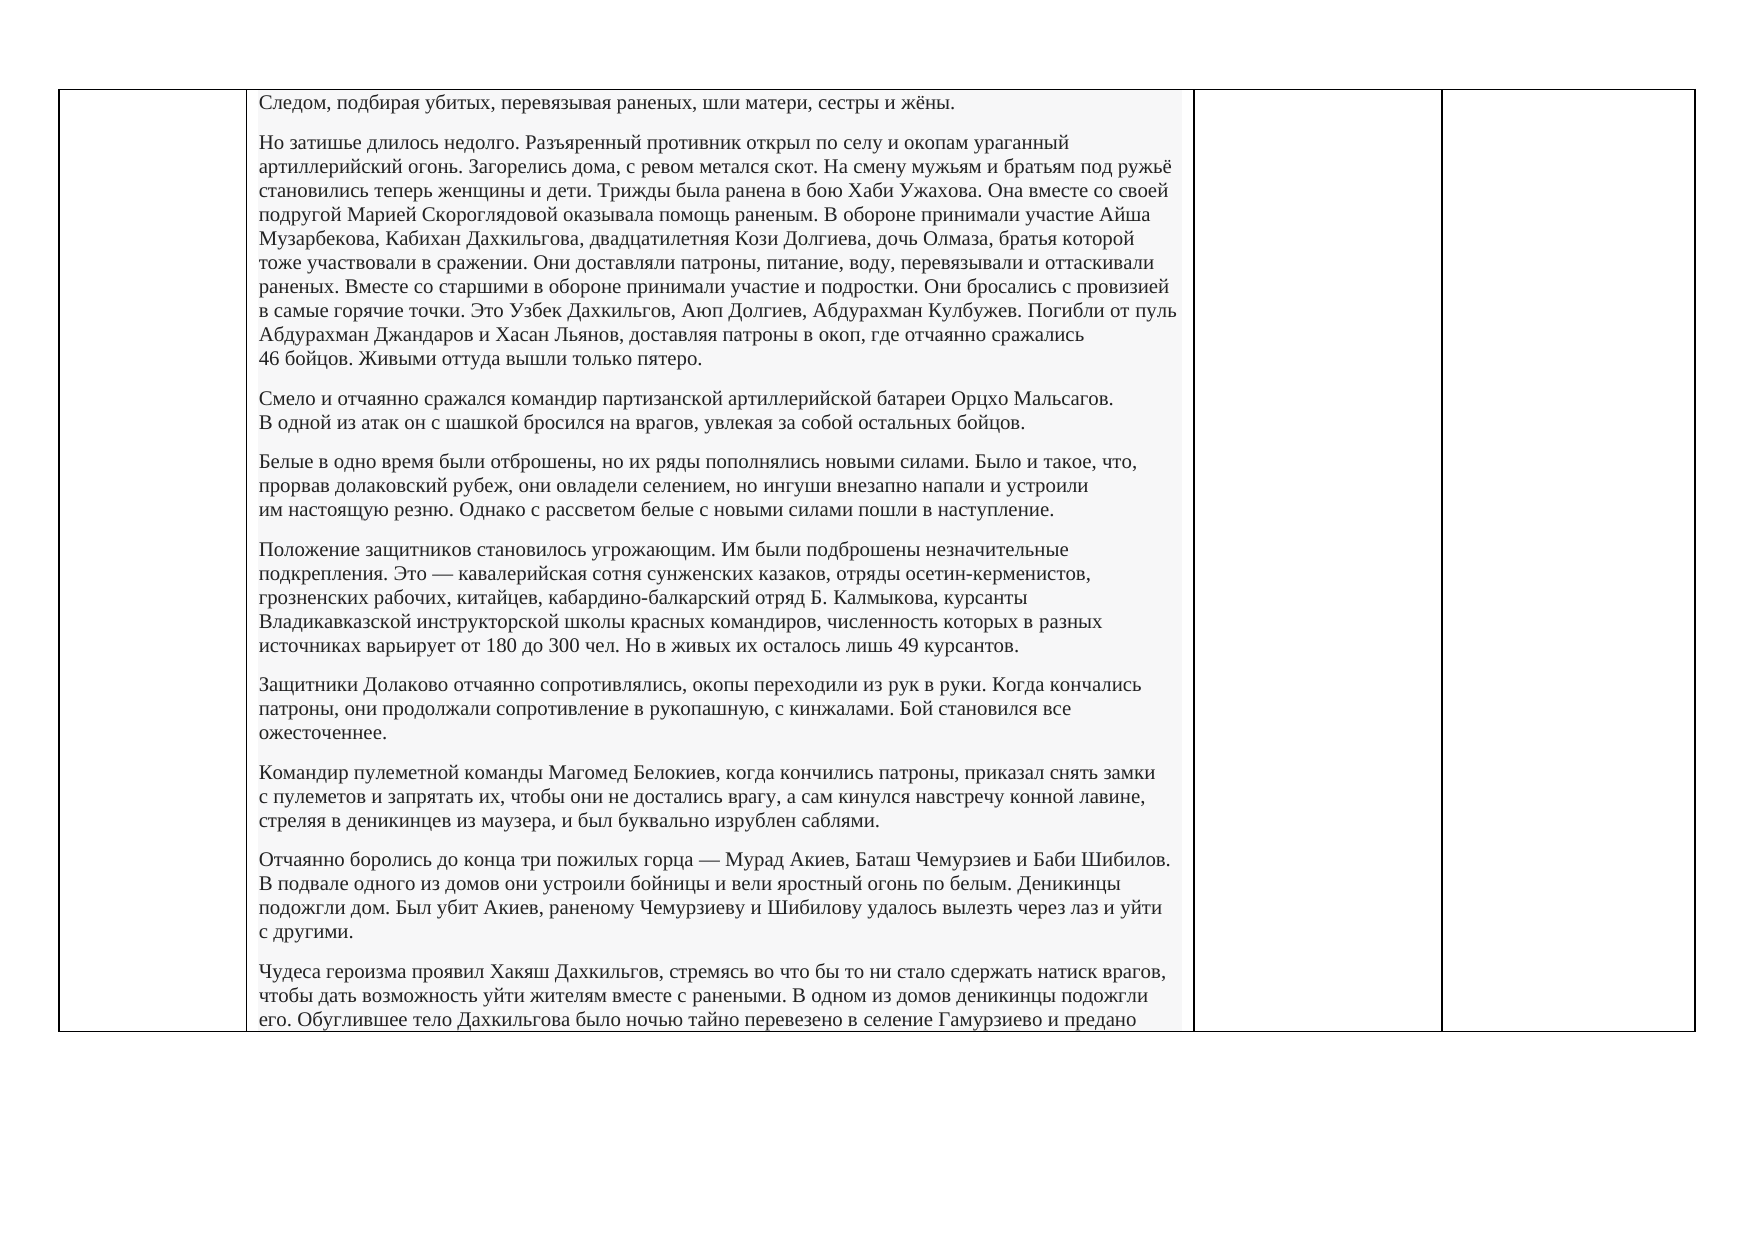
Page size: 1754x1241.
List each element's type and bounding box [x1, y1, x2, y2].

table_cell [1195, 90, 1441, 1031]
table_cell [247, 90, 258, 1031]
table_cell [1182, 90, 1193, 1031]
table_cell [1443, 90, 1694, 1031]
table_cell [60, 90, 246, 1031]
